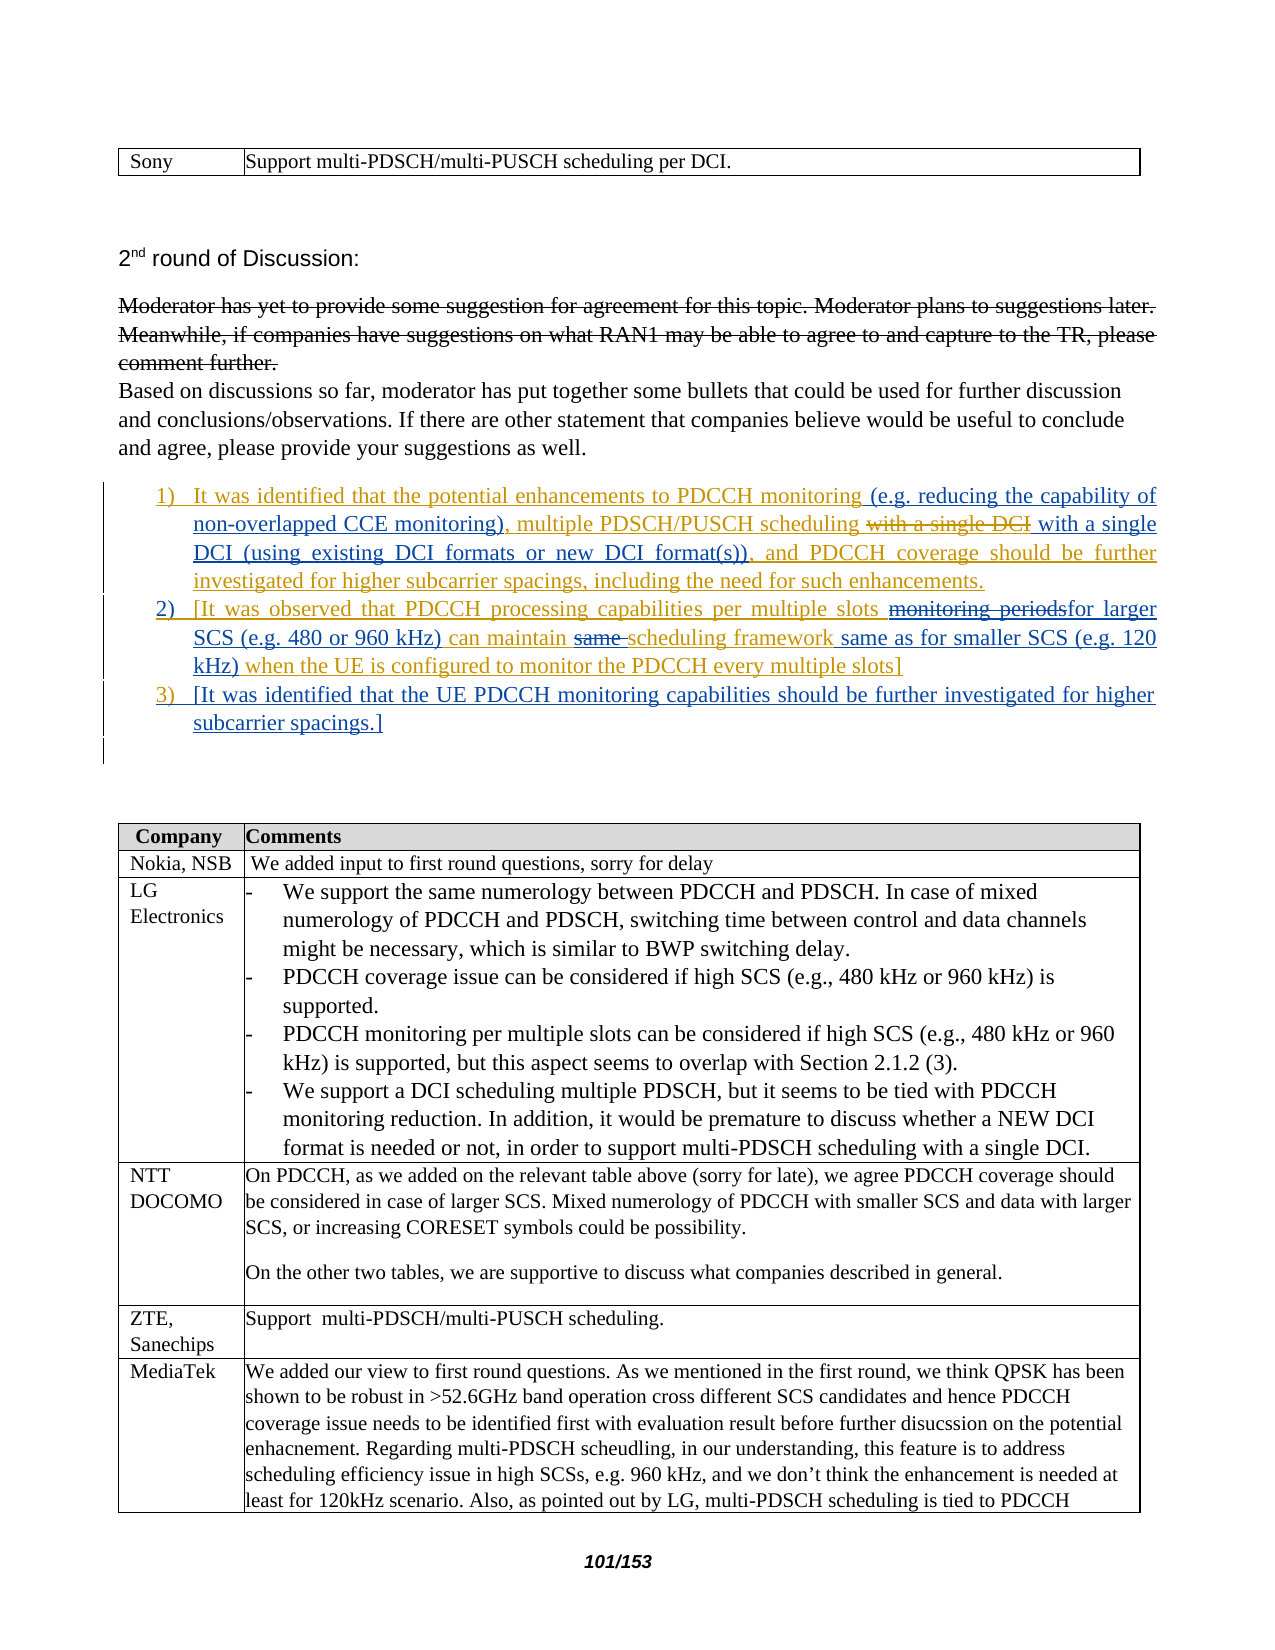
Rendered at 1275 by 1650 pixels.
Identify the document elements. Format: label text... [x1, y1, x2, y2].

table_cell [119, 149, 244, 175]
text Based on discussions so far, moderator has put together some bullets that could be used for further discussion and conclusions/observations. If there are other statement that companies believe would be useful to conclude and agree, please provide your suggestions as well. [118, 378, 1157, 461]
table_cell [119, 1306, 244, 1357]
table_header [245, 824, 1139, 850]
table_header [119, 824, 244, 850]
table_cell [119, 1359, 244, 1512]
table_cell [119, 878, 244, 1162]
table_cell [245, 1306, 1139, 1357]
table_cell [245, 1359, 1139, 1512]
text Moderator has yet to provide some suggestion for agreement for this topic. Moderator plans to suggestions later. Meanwhile, if companies have suggestions on what RAN1 may be able to agree to and capture to the TR, please comment further. [118, 292, 1157, 335]
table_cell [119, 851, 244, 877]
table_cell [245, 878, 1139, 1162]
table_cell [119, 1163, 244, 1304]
text Moderator has yet to provide some suggestion for agreement for this topic. Moderator plans to suggestions later. Meanwhile, if companies have suggestions on what RAN1 may be able to agree to and capture to the TR, please comment further. [118, 336, 1157, 376]
subtitle 2nd round of Discussion: [118, 245, 1157, 271]
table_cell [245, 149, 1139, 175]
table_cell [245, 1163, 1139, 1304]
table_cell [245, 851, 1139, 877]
